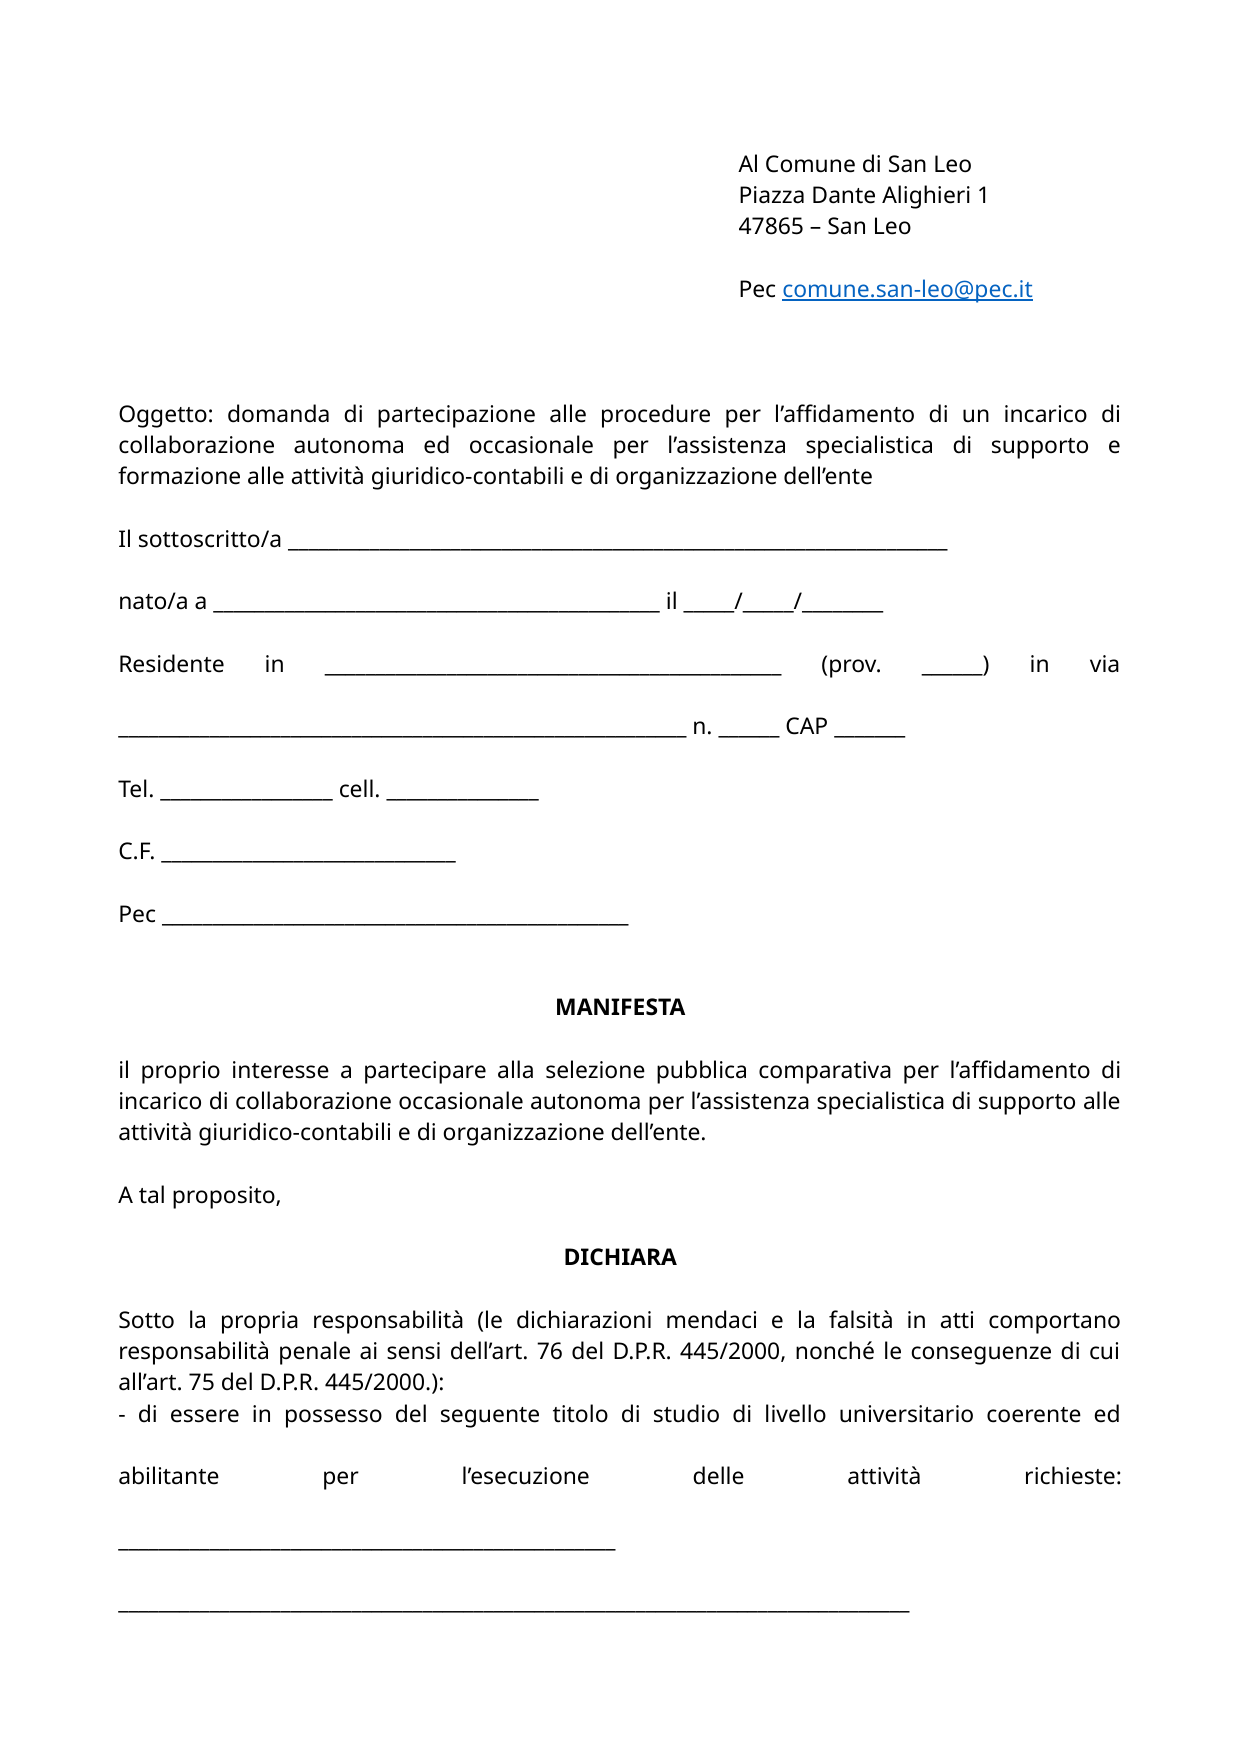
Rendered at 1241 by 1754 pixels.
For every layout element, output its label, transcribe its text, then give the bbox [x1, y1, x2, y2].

text Oggetto: domanda di partecipazione alle procedure per l’affidamento di un incarico di collaborazione autonoma ed occasionale per l’assistenza specialistica di supporto e formazione alle attività giuridico-contabili e di organizzazione dell’ente [118, 398, 1122, 491]
text A tal proposito, [118, 1179, 1122, 1210]
text DICHIARA [118, 1241, 1122, 1273]
text 47865 – San Leo [738, 210, 1122, 241]
text MANIFESTA [118, 991, 1122, 1023]
text Piazza Dante Alighieri 1 [738, 179, 1122, 210]
text Al Comune di San Leo [738, 148, 1122, 179]
text Residente in _____________________________________________ (prov. ______) in via ________________________________________________________ n. ______ CAP _______ [118, 648, 1122, 741]
text Il sottoscritto/a _________________________________________________________________ [118, 523, 1122, 554]
text nato/a a ____________________________________________ il _____/_____/________ [118, 585, 1122, 616]
text Pec ______________________________________________ [118, 898, 1122, 929]
text - di essere in possesso del seguente titolo di studio di livello universitario coerente ed abilitante per l’esecuzione delle attività richieste: _________________________________________________ ______________________________________________________________________________ [118, 1398, 1122, 1616]
text Tel. _________________ cell. _______________ [118, 773, 1122, 804]
text Pec comune.san-leo@pec.it [738, 273, 1122, 304]
text il proprio interesse a partecipare alla selezione pubblica comparativa per l’affidamento di incarico di collaborazione occasionale autonoma per l’assistenza specialistica di supporto alle attività giuridico-contabili e di organizzazione dell’ente. [118, 1054, 1122, 1148]
text C.F. _____________________________ [118, 835, 1122, 866]
text Sotto la propria responsabilità (le dichiarazioni mendaci e la falsità in atti comportano responsabilità penale ai sensi dell’art. 76 del D.P.R. 445/2000, nonché le conseguenze di cui all’art. 75 del D.P.R. 445/2000.): [118, 1304, 1122, 1398]
